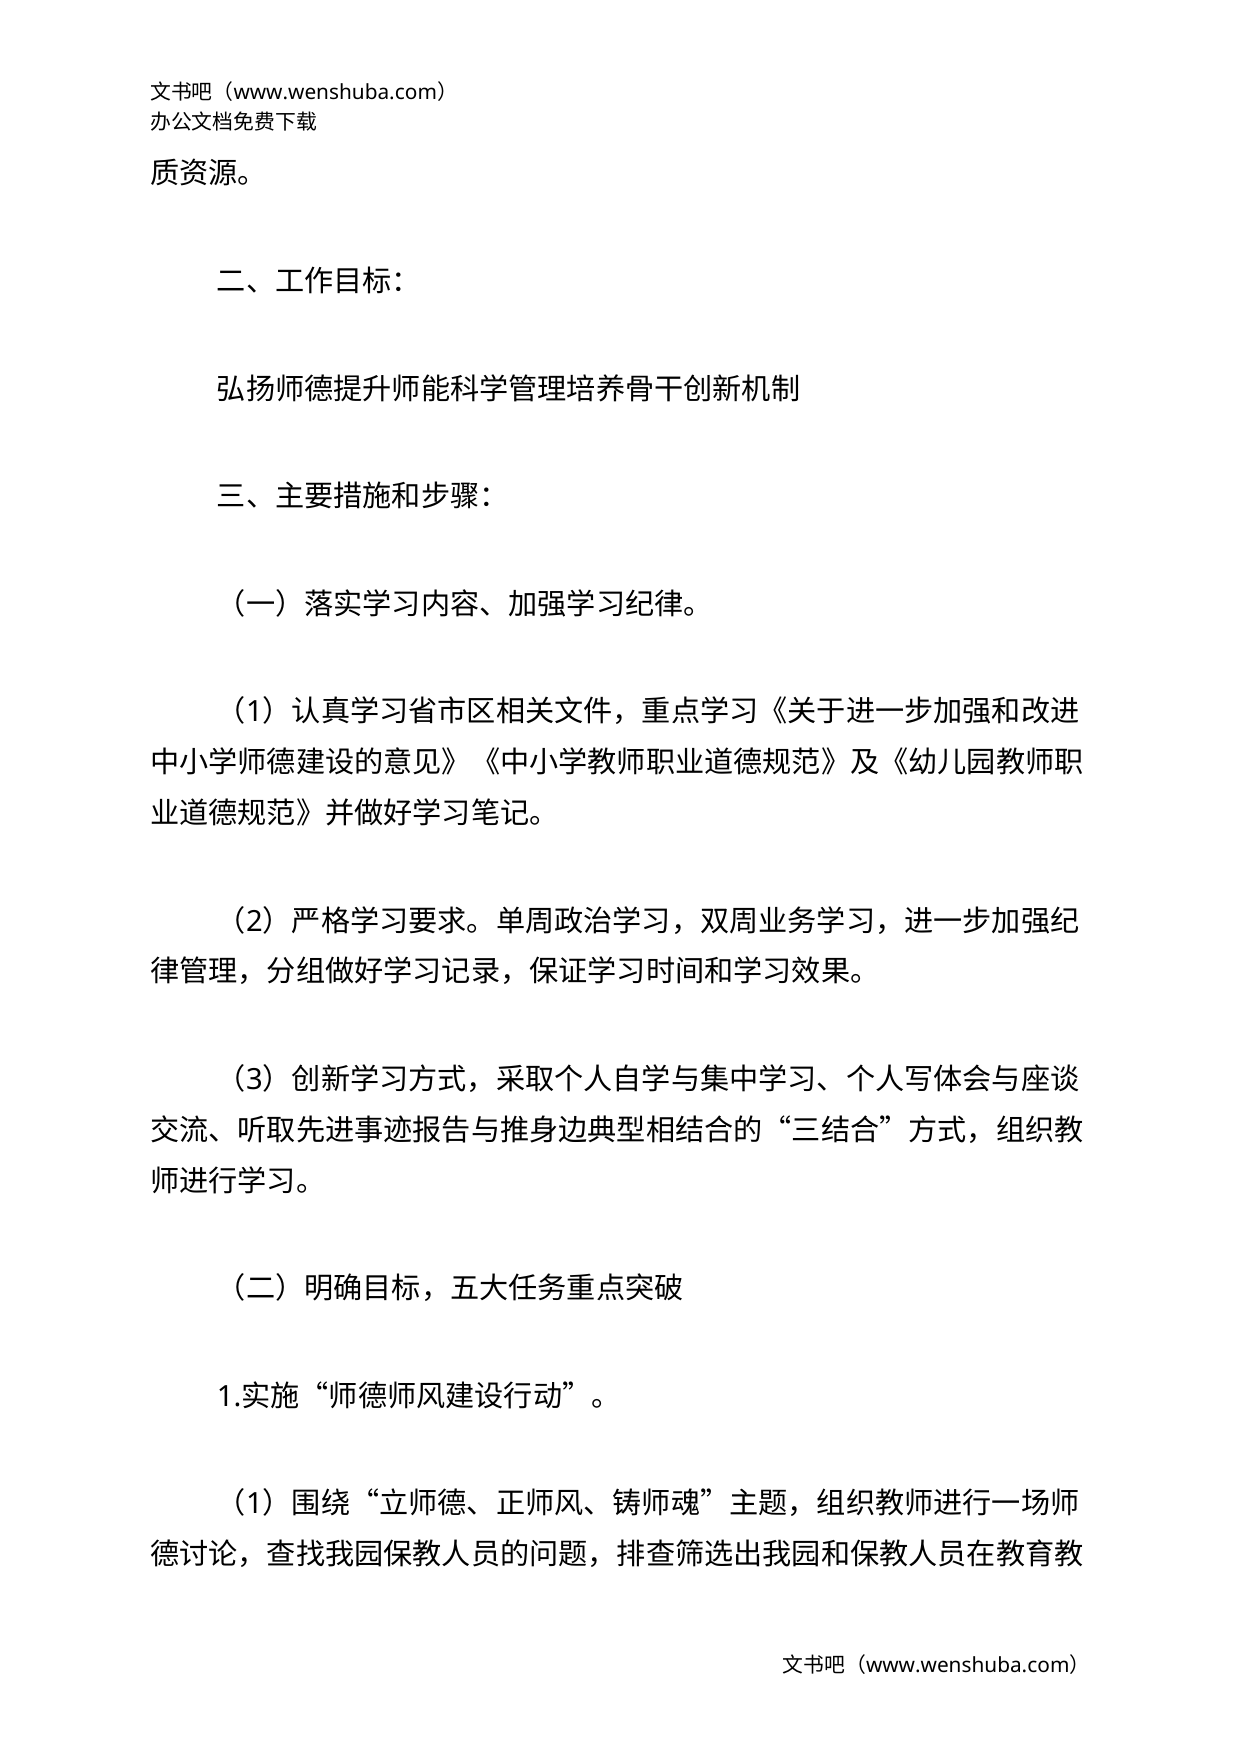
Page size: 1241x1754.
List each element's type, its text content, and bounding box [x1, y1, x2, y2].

text （1）认真学习省市区相关文件，重点学习《关于进一步加强和改进中小学师德建设的意见》《中小学教师职业道德规范》及《幼儿园教师职业道德规范》并做好学习笔记。 [150, 688, 1090, 832]
text 二、工作目标： [150, 258, 1090, 300]
text 三、主要措施和步骤： [150, 473, 1090, 515]
text （一）落实学习内容、加强学习纪律。 [150, 580, 1090, 623]
text （2）严格学习要求。单周政治学习，双周业务学习，进一步加强纪律管理，分组做好学习记录，保证学习时间和学习效果。 [150, 897, 1090, 990]
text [150, 150, 1090, 192]
text （二）明确目标，五大任务重点突破 [150, 1265, 1090, 1307]
text 1.实施“师德师风建设行动”。 [150, 1372, 1090, 1415]
text （3）创新学习方式，采取个人自学与集中学习、个人写体会与座谈交流、听取先进事迹报告与推身边典型相结合的“三结合”方式，组织教师进行学习。 [150, 1056, 1090, 1199]
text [150, 1480, 1090, 1573]
text 弘扬师德提升师能科学管理培养骨干创新机制 [150, 365, 1090, 407]
